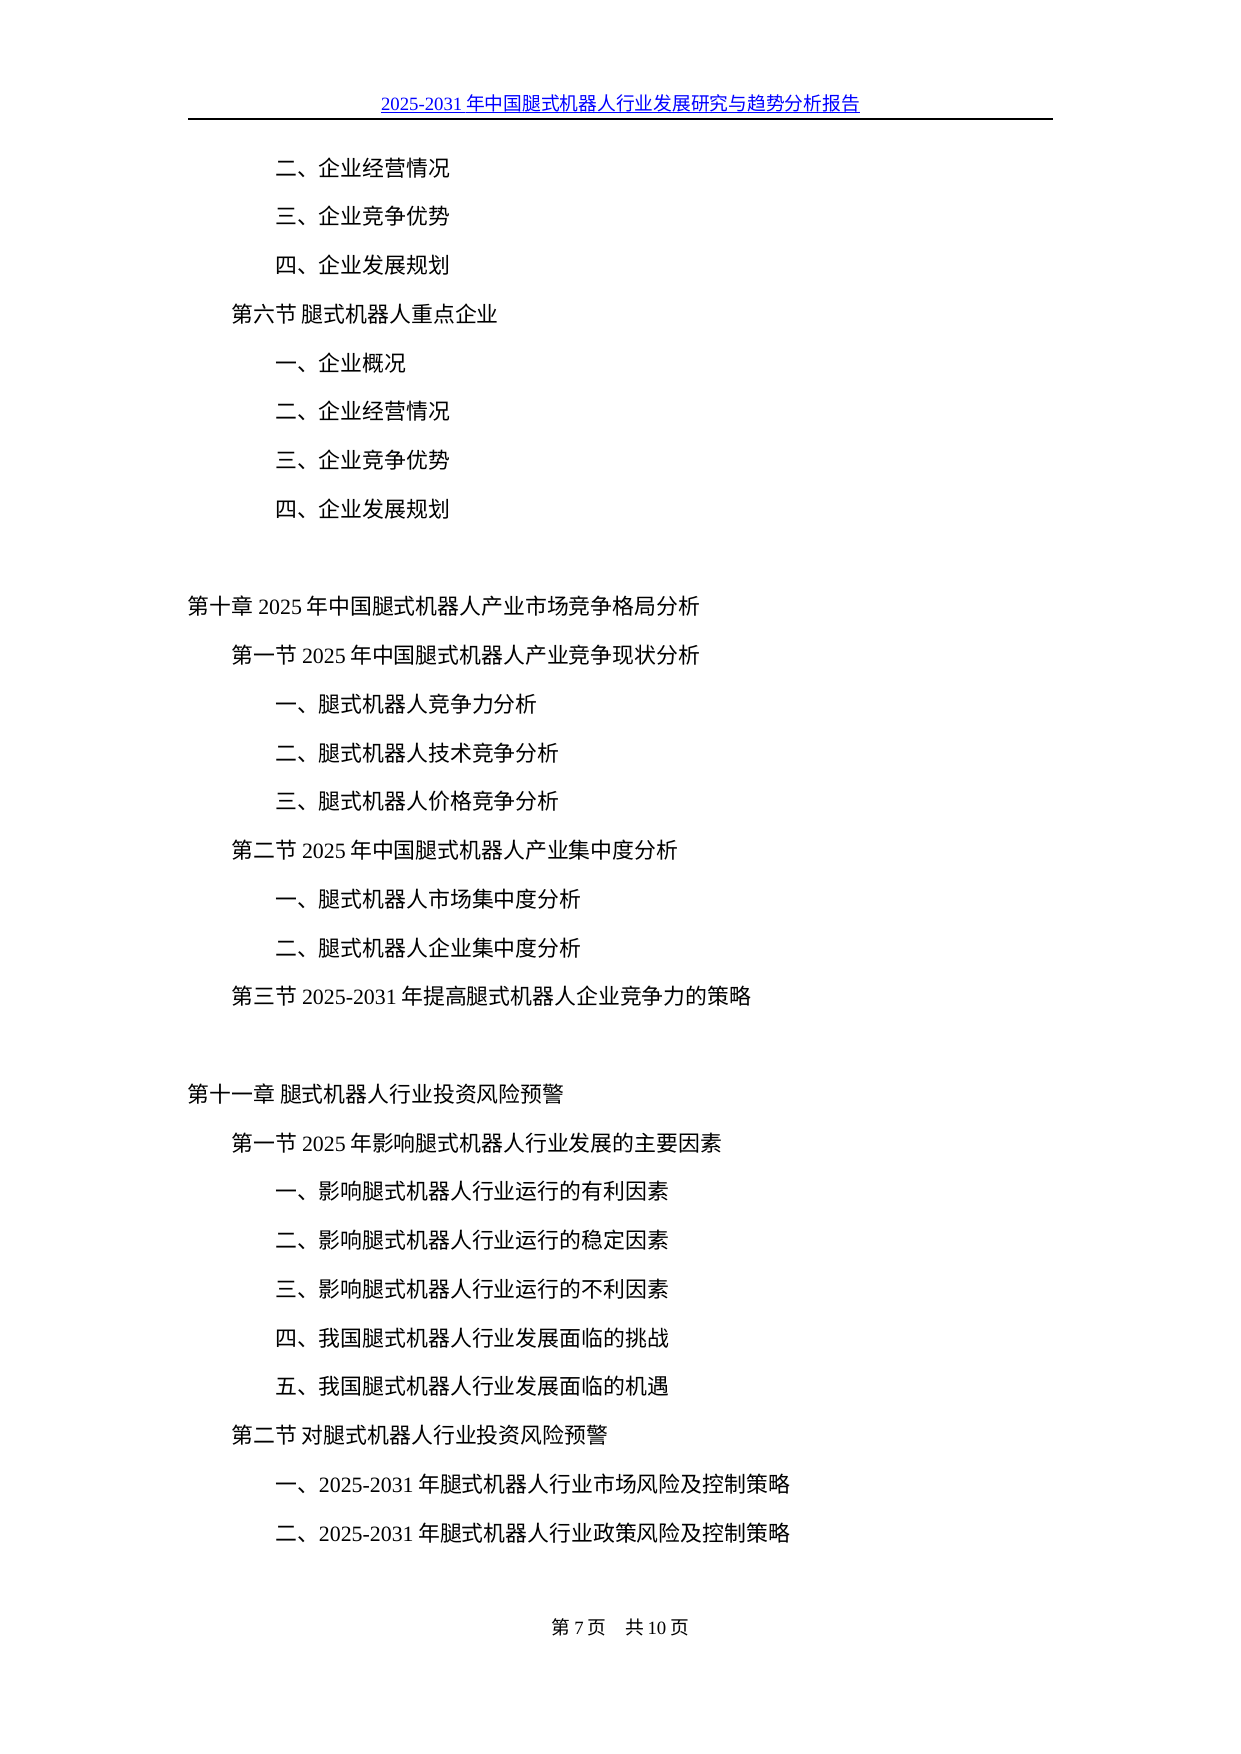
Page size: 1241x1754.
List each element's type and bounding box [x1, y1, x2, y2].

text [187, 150, 1053, 1548]
